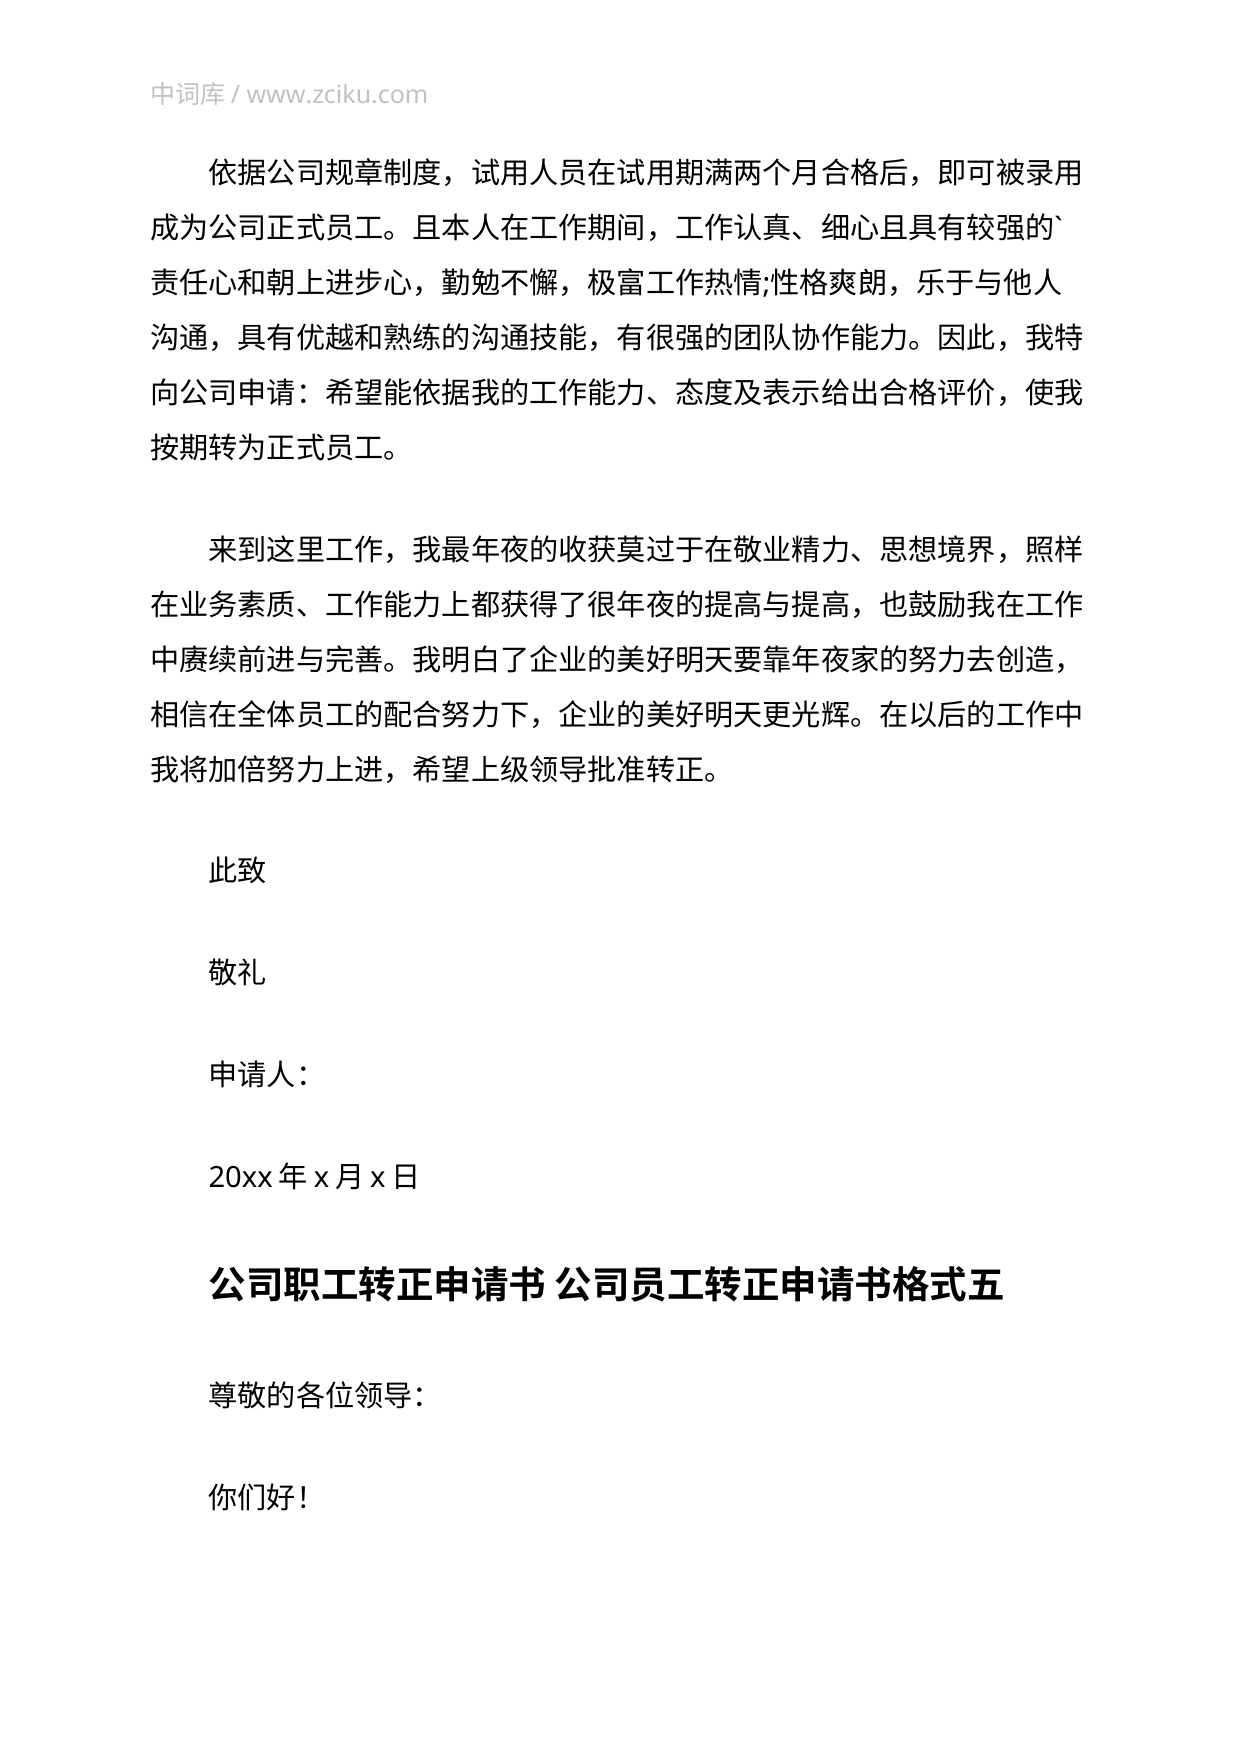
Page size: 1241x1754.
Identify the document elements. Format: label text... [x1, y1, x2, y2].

text 来到这里工作，我最年夜的收获莫过于在敬业精力、思想境界，照样在业务素质、工作能力上都获得了很年夜的提高与提高，也鼓励我在工作中赓续前进与完善。我明白了企业的美好明天要靠年夜家的努力去创造，相信在全体员工的配合努力下，企业的美好明天更光辉。在以后的工作中我将加倍努力上进，希望上级领导批准转正。 [150, 526, 1090, 788]
text 公司职工转正申请书 公司员工转正申请书格式五 [150, 1255, 1090, 1309]
text 此致 [150, 848, 1090, 890]
text 依据公司规章制度，试用人员在试用期满两个月合格后，即可被录用成为公司正式员工。且本人在工作期间，工作认真、细心且具有较强的`责任心和朝上进步心，勤勉不懈，极富工作热情;性格爽朗，乐于与他人沟通，具有优越和熟练的沟通技能，有很强的团队协作能力。因此，我特向公司申请：希望能依据我的工作能力、态度及表示给出合格评价，使我按期转为正式员工。 [150, 150, 1090, 467]
text 20xx年x月x日 [150, 1153, 1090, 1196]
text 尊敬的各位领导： [150, 1372, 1090, 1415]
text 申请人： [150, 1051, 1090, 1094]
text 敬礼 [150, 949, 1090, 992]
text 你们好！ [150, 1474, 1090, 1517]
